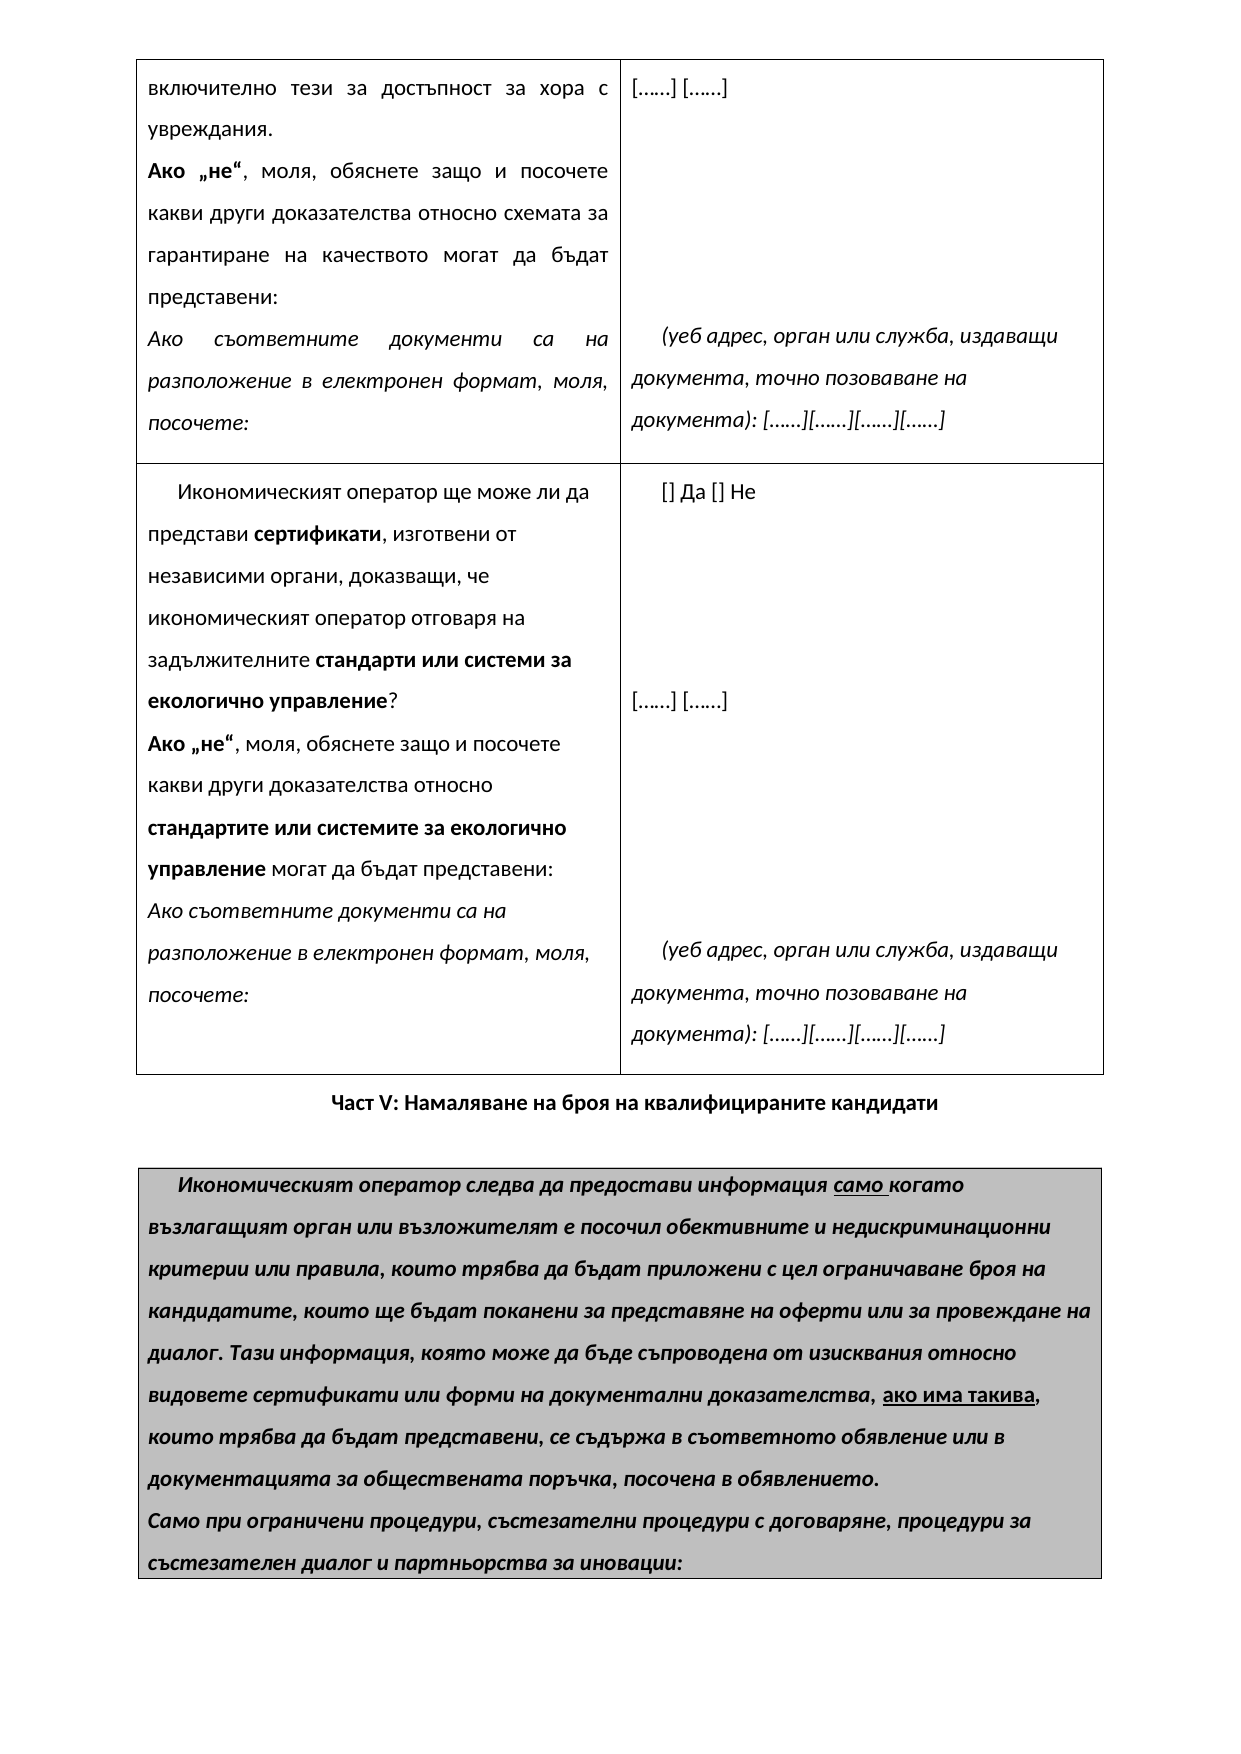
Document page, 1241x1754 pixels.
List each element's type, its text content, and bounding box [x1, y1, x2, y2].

table_cell Икономическият оператор ще може ли да представи сертификати, изготвени от независими органи, доказващи, че икономическият оператор отговаря на задължителните стандарти или системи за екологично управление? Ако „не“, моля, обяснете защо и посочете какви други доказателства относно стандартите или системите за екологично управление могат да бъдат представени: Ако съответните документи са на разположение в електронен формат, моля, посочете: [137, 464, 620, 1074]
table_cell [621, 60, 1103, 463]
text Икономическият оператор следва да предостави информация само когато възлагащият орган или възложителят е посочил обективните и недискриминационни критерии или правила, които трябва да бъдат приложени с цел ограничаване броя на кандидатите, които ще бъдат поканени за представяне на оферти или за провеждане на диалог. Тази информация, която може да бъде съпроводена от изисквания относно видовете сертификати или форми на документални доказателства, ако има такива, които трябва да бъдат представени, се съдържа в съответното обявление или в документацията за обществената поръчка, посочена в обявлението. Само при ограничени процедури, състезателни процедури с договаряне, процедури за състезателен диалог и партньорства за иновации: [139, 1169, 1101, 1578]
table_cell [137, 60, 620, 463]
text Част V: Намаляване на броя на квалифицираните кандидати [148, 1088, 1093, 1116]
table_cell [] Да [] Не [……] [……] (уеб адрес, орган или служба, издаващи документа, точно позоваване на документа): [……][……][……][……] [621, 464, 1103, 1074]
